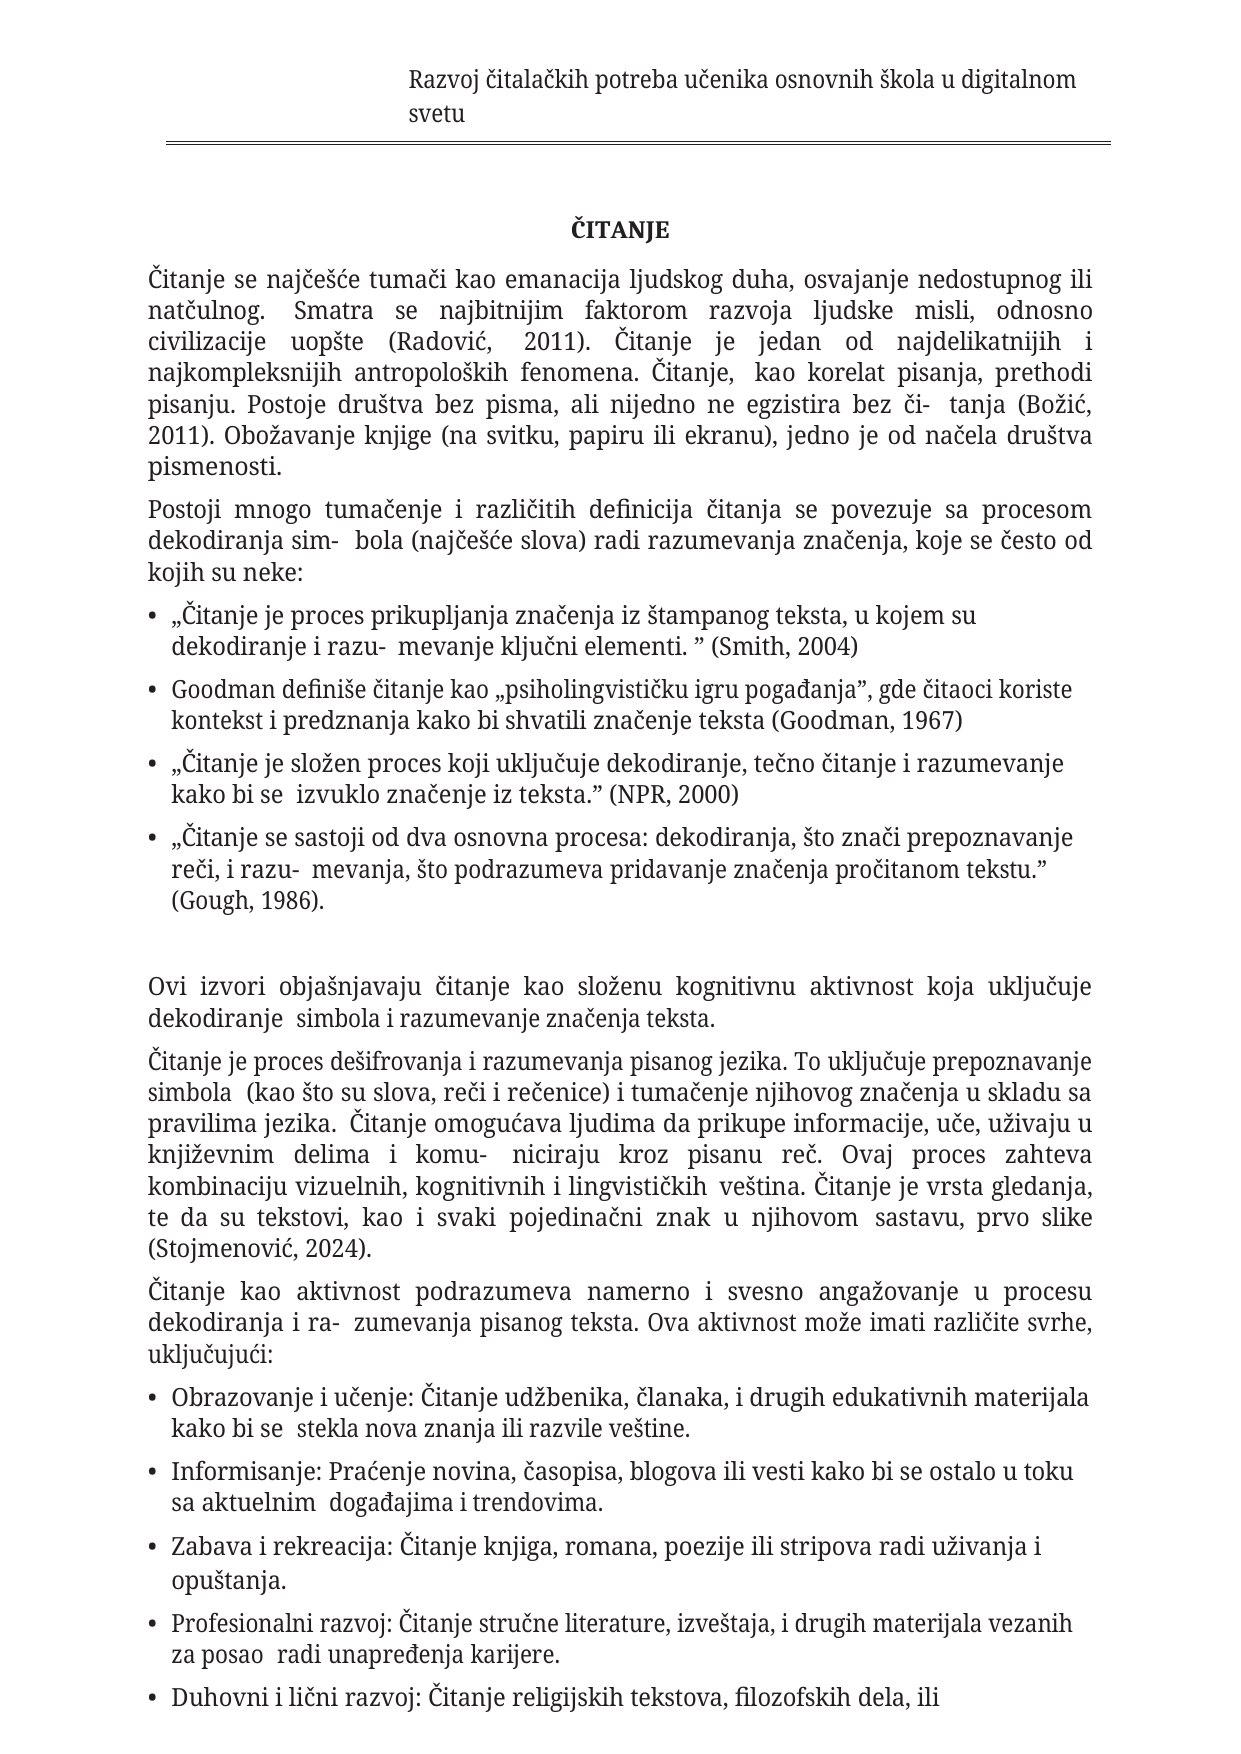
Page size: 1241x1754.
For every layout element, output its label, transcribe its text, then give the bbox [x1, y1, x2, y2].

list Goodman definiše čitanje kao „psiholingvističku igru pogađanja”, gde čitaoci koriste kontekst i predznanja kako bi shvatili značenje teksta (Goodman, 1967) [148, 673, 1093, 736]
list „Čitanje je složen proces koji uključuje dekodiranje, tečno čitanje i razumevanje kako bi se izvuklo značenje iz teksta.” (NPR, 2000) [148, 748, 1093, 810]
text Čitanje se najčešće tumači kao emanacija ljudskog duha, osvajanje nedostupnog ili natčulnog. Smatra se najbitnijim faktorom razvoja ljudske misli, odnosno civilizacije uopšte (Radović, 2011). Čitanje je jedan od najdelikatnijih i najkompleksnijih antropoloških fenomena. Čitanje, kao korelat pisanja, prethodi pisanju. Postoje društva bez pisma, ali nijedno ne egzistira bez či- tanja (Božić, 2011). Obožavanje knjige (na svitku, papiru ili ekranu), jedno je od načela društva pismenosti. [148, 263, 1093, 482]
list Profesionalni razvoj: Čitanje stručne literature, izveštaja, i drugih materijala vezanih za posao radi unapređenja karijere. [148, 1607, 1093, 1669]
text Ovi izvori objašnjavaju čitanje kao složenu kognitivnu aktivnost koja uključuje dekodiranje simbola i razumevanje značenja teksta. [148, 971, 1093, 1033]
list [148, 1681, 1093, 1713]
list Informisanje: Praćenje novina, časopisa, blogova ili vesti kako bi se ostalo u toku sa aktuelnim događajima i trendovima. [148, 1455, 1093, 1518]
list Obrazovanje i učenje: Čitanje udžbenika, članaka, i drugih edukativnih materijala kako bi se stekla nova znanja ili razvile veštine. [148, 1381, 1093, 1444]
text Razvoj čitalačkih potreba učenika osnovnih škola u digitalnom svetu [408, 62, 1105, 130]
list „Čitanje se sastoji od dva osnovna procesa: dekodiranja, što znači prepoznavanje reči, i razu- mevanja, što podrazumeva pridavanje značenja pročitanom tekstu.” (Gough, 1986). [148, 822, 1093, 916]
list Zabava i rekreacija: Čitanje knjiga, romana, poezije ili stripova radi uživanja i opuštanja. [148, 1528, 1105, 1597]
text Čitanje je proces dešifrovanja i razumevanja pisanog jezika. To uključuje prepoznavanje simbola (kao što su slova, reči i rečenice) i tumačenje njihovog značenja u skladu sa pravilima jezika. Čitanje omogućava ljudima da prikupe informacije, uče, uživaju u književnim delima i komu- niciraju kroz pisanu reč. Ovaj proces zahteva kombinaciju vizuelnih, kognitivnih i lingvističkih veština. Čitanje je vrsta gledanja, te da su tekstovi, kao i svaki pojedinačni znak u njihovom sastavu, prvo slike (Stojmenović, 2024). [148, 1045, 1093, 1264]
subtitle ČITANJE [203, 216, 1037, 245]
list „Čitanje je proces prikupljanja značenja iz štampanog teksta, u kojem su dekodiranje i razu- mevanje ključni elementi. ” (Smith, 2004) [148, 599, 1093, 662]
text Čitanje kao aktivnost podrazumeva namerno i svesno angažovanje u procesu dekodiranja i ra- zumevanja pisanog teksta. Ova aktivnost može imati različite svrhe, uključujući: [148, 1276, 1093, 1369]
text Postoji mnogo tumačenje i različitih definicija čitanja se povezuje sa procesom dekodiranja sim- bola (najčešće slova) radi razumevanja značenja, koje se često od kojih su neke: [148, 493, 1093, 587]
